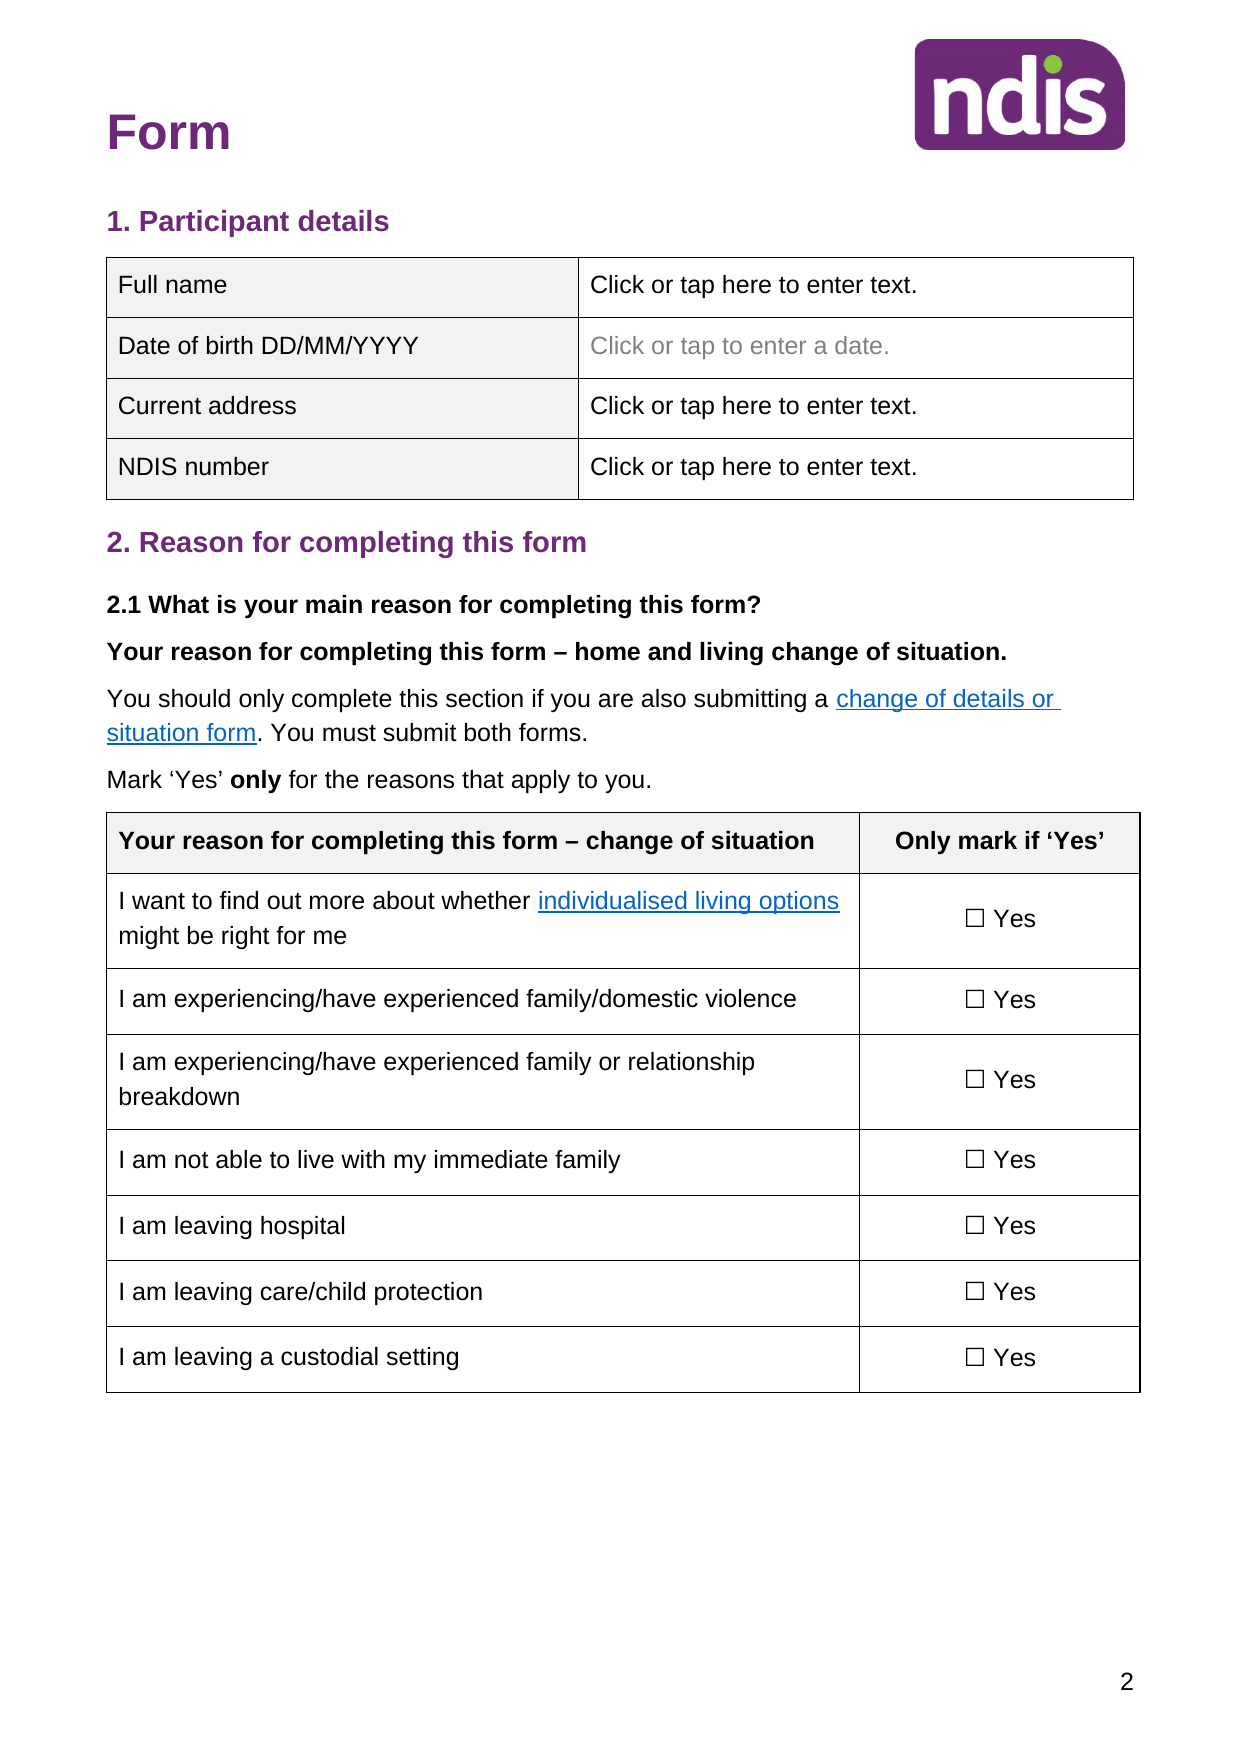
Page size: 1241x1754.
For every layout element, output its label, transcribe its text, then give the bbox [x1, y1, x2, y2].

subtitle 1. Participant details [106, 204, 1134, 237]
table_cell Current address [107, 379, 578, 438]
table_cell I am experiencing/have experienced family/domestic violence [107, 969, 859, 1034]
subtitle 2. Reason for completing this form [106, 525, 1134, 558]
text Mark ‘Yes’ only for the reasons that apply to you. [106, 765, 1134, 794]
table_cell Date of birth DD/MM/YYYY [107, 318, 578, 378]
table_header Your reason for completing this form – change of situation [107, 813, 859, 873]
text You should only complete this section if you are also submitting a change of details or situation form. You must submit both forms. [106, 684, 1134, 747]
table_cell I am leaving a custodial setting [107, 1327, 859, 1392]
table_cell Yes [860, 1261, 1139, 1326]
table_cell Yes [860, 969, 1139, 1034]
table_cell Yes [860, 1327, 1139, 1392]
table_cell Yes [860, 1035, 1139, 1129]
table_cell I am leaving hospital [107, 1196, 859, 1260]
table_cell I am leaving care/child protection [107, 1261, 859, 1326]
table_cell I am not able to live with my immediate family [107, 1130, 859, 1194]
table_cell Yes [860, 1130, 1139, 1194]
table_cell Yes [860, 1196, 1139, 1260]
text Your reason for completing this form – home and living change of situation. [106, 637, 1134, 666]
table_cell Yes [860, 874, 1139, 968]
picture [914, 39, 1126, 150]
table_cell I am experiencing/have experienced family or relationship breakdown [107, 1035, 859, 1129]
table_header Only mark if ‘Yes’ [860, 813, 1139, 873]
subtitle 2.1 What is your main reason for completing this form? [106, 590, 1134, 619]
table_header Full name [107, 258, 578, 317]
table_cell I want to find out more about whether individualised living options might be right for me [107, 874, 859, 968]
table_cell NDIS number [107, 439, 578, 499]
